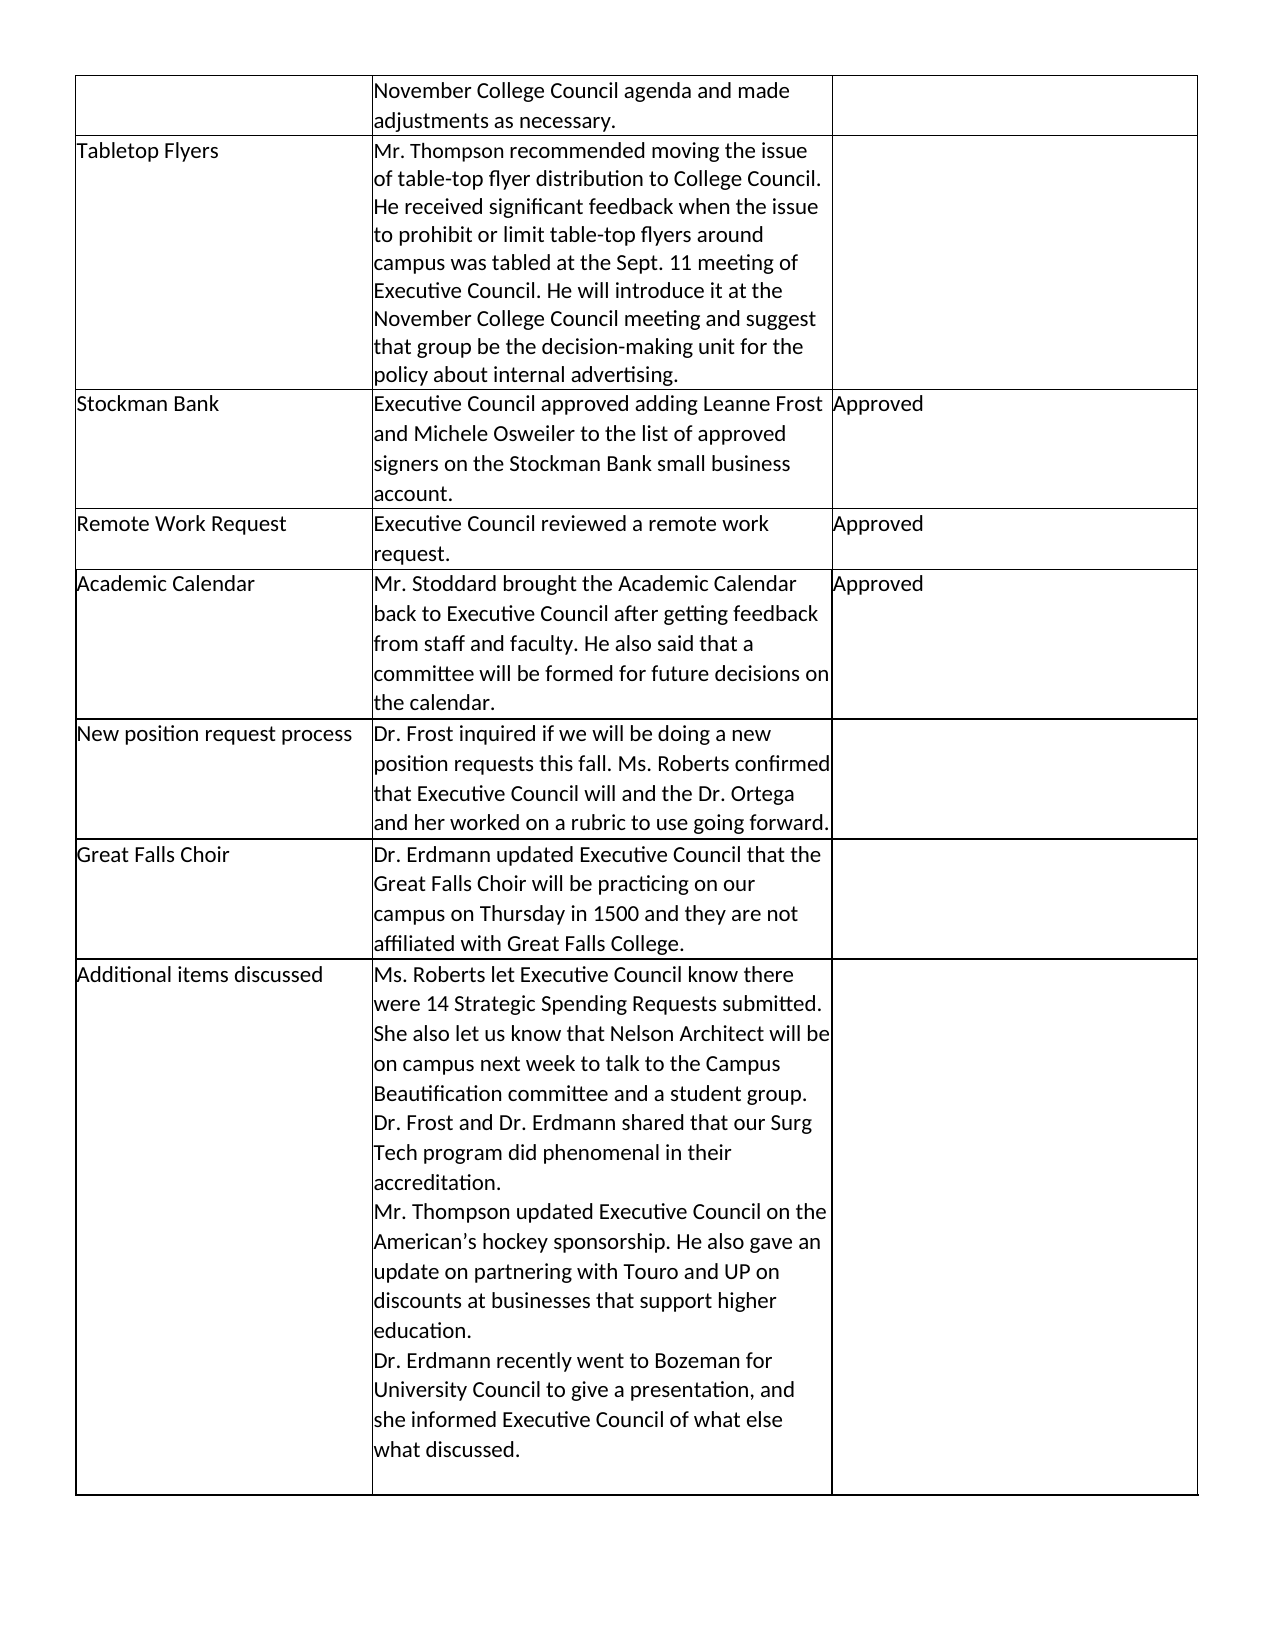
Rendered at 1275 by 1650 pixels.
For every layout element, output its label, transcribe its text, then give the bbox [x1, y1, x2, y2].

table_cell Executive Council reviewed a remote work request. [373, 509, 832, 568]
table_cell Great Falls Choir [77, 840, 372, 958]
table_cell Approved [833, 390, 1197, 508]
table_cell Executive Council approved adding Leanne Frost and Michele Osweiler to the list of approved signers on the Stockman Bank small business account. [373, 390, 832, 508]
table_cell Approved [833, 509, 1197, 568]
table_cell Remote Work Request [76, 509, 372, 568]
table_cell Approved [833, 570, 1197, 718]
table_cell New position request process [77, 720, 372, 838]
table_cell [833, 720, 1197, 838]
table_cell Dr. Frost inquired if we will be doing a new position requests this fall. Ms. Roberts confirmed that Executive Council will and the Dr. Ortega and her worked on a rubric to use going forward. [373, 720, 831, 838]
table_cell Dr. Erdmann updated Executive Council that the Great Falls Choir will be practicing on our campus on Thursday in 1500 and they are not affiliated with Great Falls College. [373, 840, 831, 958]
table_cell Mr. Stoddard brought the Academic Calendar back to Executive Council after getting feedback from staff and faculty. He also said that a committee will be formed for future decisions on the calendar. [373, 570, 831, 718]
table_cell Additional items discussed [77, 960, 372, 1494]
table_cell Academic Calendar [77, 570, 372, 718]
table_cell Stockman Bank [76, 390, 372, 508]
table_cell [833, 136, 1197, 388]
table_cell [373, 76, 832, 135]
table_cell [833, 76, 1197, 135]
table_cell [833, 840, 1197, 958]
table_cell [833, 960, 1197, 1494]
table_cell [76, 76, 372, 135]
table_cell Mr. Thompson recommended moving the issue of table-top flyer distribution to College Council. He received significant feedback when the issue to prohibit or limit table-top flyers around campus was tabled at the Sept. 11 meeting of Executive Council. He will introduce it at the November College Council meeting and suggest that group be the decision-making unit for the policy about internal advertising. [373, 136, 832, 388]
table_cell Tabletop Flyers [76, 136, 372, 388]
table_cell Ms. Roberts let Executive Council know there were 14 Strategic Spending Requests submitted. She also let us know that Nelson Architect will be on campus next week to talk to the Campus Beautification committee and a student group. Dr. Frost and Dr. Erdmann shared that our Surg Tech program did phenomenal in their accreditation. Mr. Thompson updated Executive Council on the American’s hockey sponsorship. He also gave an update on partnering with Touro and UP on discounts at businesses that support higher education. Dr. Erdmann recently went to Bozeman for University Council to give a presentation, and she informed Executive Council of what else what discussed. [373, 960, 831, 1494]
